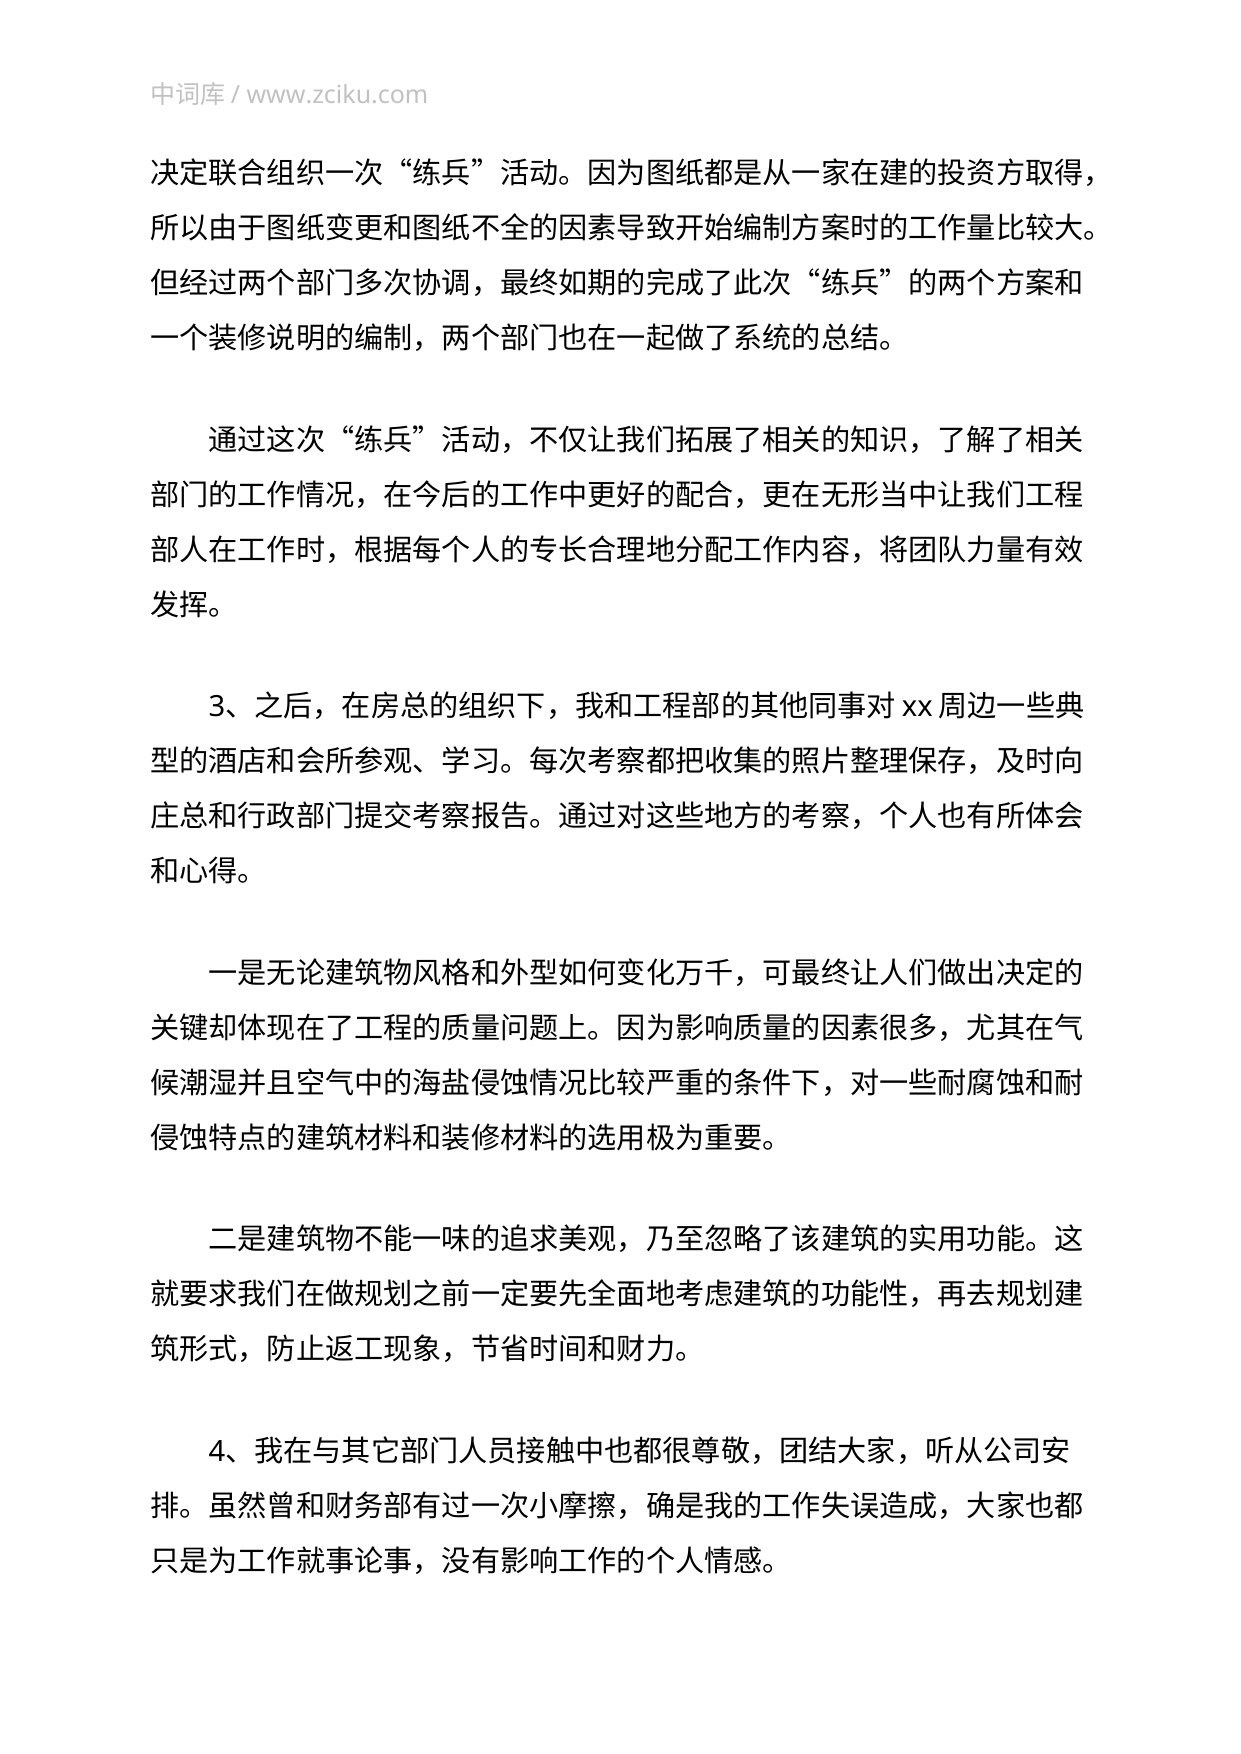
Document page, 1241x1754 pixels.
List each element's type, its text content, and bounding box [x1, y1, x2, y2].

text 一是无论建筑物风格和外型如何变化万千，可最终让人们做出决定的关键却体现在了工程的质量问题上。因为影响质量的因素很多，尤其在气候潮湿并且空气中的海盐侵蚀情况比较严重的条件下，对一些耐腐蚀和耐侵蚀特点的建筑材料和装修材料的选用极为重要。 [150, 949, 1090, 1156]
text 4、我在与其它部门人员接触中也都很尊敬，团结大家，听从公司安排。虽然曾和财务部有过一次小摩擦，确是我的工作失误造成，大家也都只是为工作就事论事，没有影响工作的个人情感。 [150, 1427, 1090, 1580]
text 3、之后，在房总的组织下，我和工程部的其他同事对xx周边一些典型的酒店和会所参观、学习。每次考察都把收集的照片整理保存，及时向庄总和行政部门提交考察报告。通过对这些地方的考察，个人也有所体会和心得。 [150, 683, 1090, 890]
text 通过这次“练兵”活动，不仅让我们拓展了相关的知识，了解了相关部门的工作情况，在今后的工作中更好的配合，更在无形当中让我们工程部人在工作时，根据每个人的专长合理地分配工作内容，将团队力量有效发挥。 [150, 416, 1090, 623]
text 二是建筑物不能一味的追求美观，乃至忽略了该建筑的实用功能。这就要求我们在做规划之前一定要先全面地考虑建筑的功能性，再去规划建筑形式，防止返工现象，节省时间和财力。 [150, 1216, 1090, 1368]
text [150, 150, 1090, 357]
